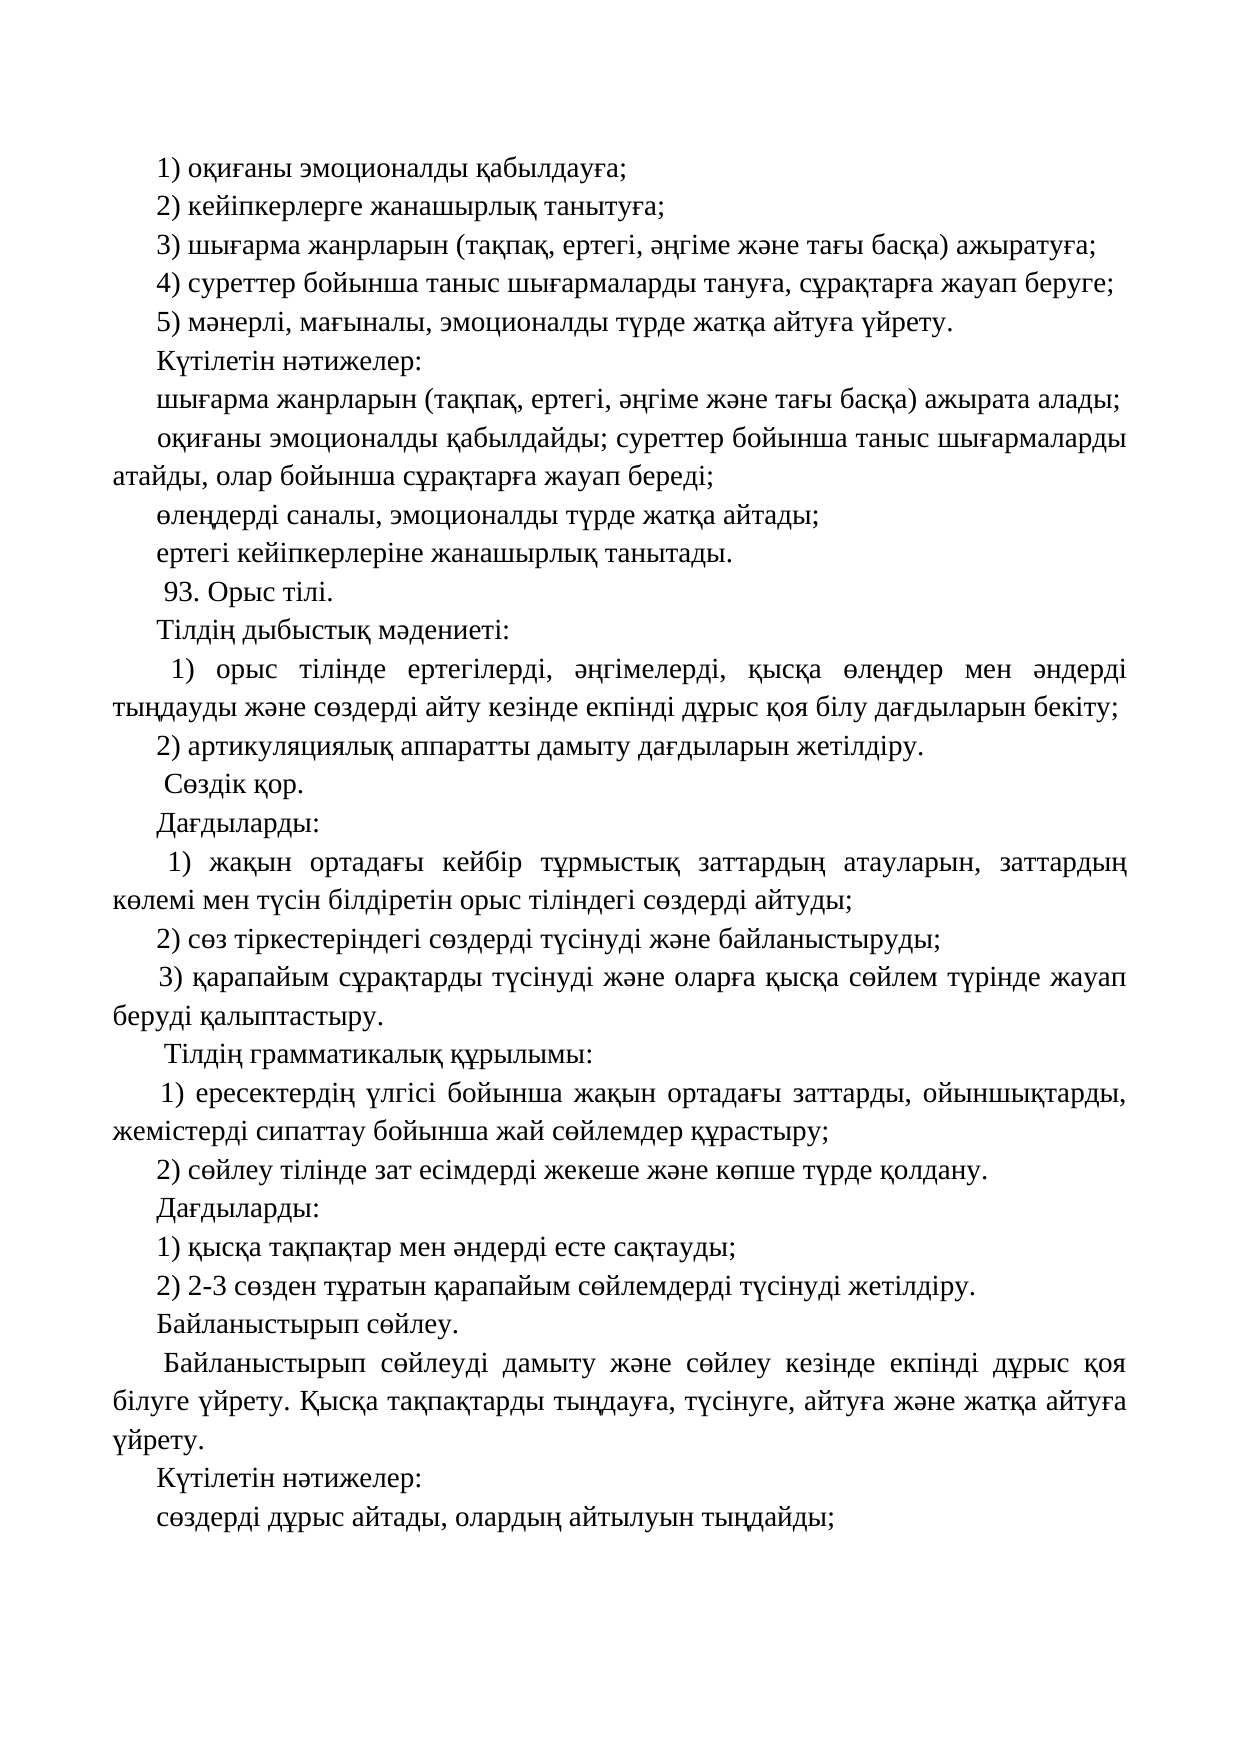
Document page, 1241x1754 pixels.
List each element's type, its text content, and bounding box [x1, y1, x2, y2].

text Тілдің грамматикалық құрылымы: [112, 1036, 1128, 1070]
text Тілдің дыбыстық мәдениеті: [112, 612, 1128, 646]
text 5) мәнерлі, мағыналы, эмоционалды түрде жатқа айтуға үйрету. [112, 304, 1128, 338]
text 1) ересектердің үлгісі бойынша жақын ортадағы заттарды, ойыншықтарды, жемістерді сипаттау бойынша жай сөйлемдер құрастыру; [112, 1075, 1128, 1147]
text 1) қысқа тақпақтар мен әндерді есте сақтауды; [112, 1229, 1128, 1263]
text 2) сөз тіркестеріндегі сөздерді түсінуді және байланыстыруды; [112, 921, 1128, 954]
text сөздерді дұрыс айтады, олардың айтылуын тыңдайды; [112, 1499, 1128, 1532]
text Дағдыларды: [112, 1191, 1128, 1224]
text 1) жақын ортадағы кейбір тұрмыстық заттардың атауларын, заттардың көлемі мен түсін білдіретін орыс тіліндегі сөздерді айтуды; [112, 844, 1128, 916]
text 1) оқиғаны эмоционалды қабылдауға; [112, 150, 1128, 183]
text 2) артикуляциялық аппаратты дамыту дағдыларын жетілдіру. [112, 728, 1128, 762]
text 93. Орыс тілі. [112, 574, 1128, 607]
text Күтілетін нәтижелер: [112, 343, 1128, 376]
text шығарма жанрларын (тақпақ, ертегі, әңгіме және тағы басқа) ажырата алады; [112, 381, 1128, 415]
text 3) шығарма жанрларын (тақпақ, ертегі, әңгіме және тағы басқа) ажыратуға; [112, 227, 1128, 261]
text 1) орыс тілінде ертегілерді, әңгімелерді, қысқа өлеңдер мен әндерді тыңдауды және сөздерді айту кезінде екпінді дұрыс қоя білу дағдыларын бекіту; [112, 651, 1128, 723]
text 4) суреттер бойынша таныс шығармаларды тануға, сұрақтарға жауап беруге; [112, 266, 1128, 299]
text Байланыстырып сөйлеу. [112, 1306, 1128, 1340]
text өлеңдерді саналы, эмоционалды түрде жатқа айтады; [112, 497, 1128, 530]
text Дағдыларды: [112, 805, 1128, 839]
text Байланыстырып сөйлеуді дамыту және сөйлеу кезінде екпінді дұрыс қоя білуге үйрету. Қысқа тақпақтарды тыңдауға, түсінуге, айтуға және жатқа айтуға үйрету. [112, 1345, 1128, 1455]
text 2) сөйлеу тілінде зат есімдерді жекеше және көпше түрде қолдану. [112, 1152, 1128, 1186]
text 2) кейіпкерлерге жанашырлық танытуға; [112, 188, 1128, 222]
text Күтілетін нәтижелер: [112, 1460, 1128, 1494]
text Сөздік қор. [112, 767, 1128, 800]
text 3) қарапайым сұрақтарды түсінуді және оларға қысқа сөйлем түрінде жауап беруді қалыптастыру. [112, 959, 1128, 1031]
text оқиғаны эмоционалды қабылдайды; суреттер бойынша таныс шығармаларды атайды, олар бойынша сұрақтарға жауап береді; [112, 420, 1128, 492]
text ертегі кейіпкерлеріне жанашырлық танытады. [112, 535, 1128, 569]
text 2) 2-3 сөзден тұратын қарапайым сөйлемдерді түсінуді жетілдіру. [112, 1268, 1128, 1301]
